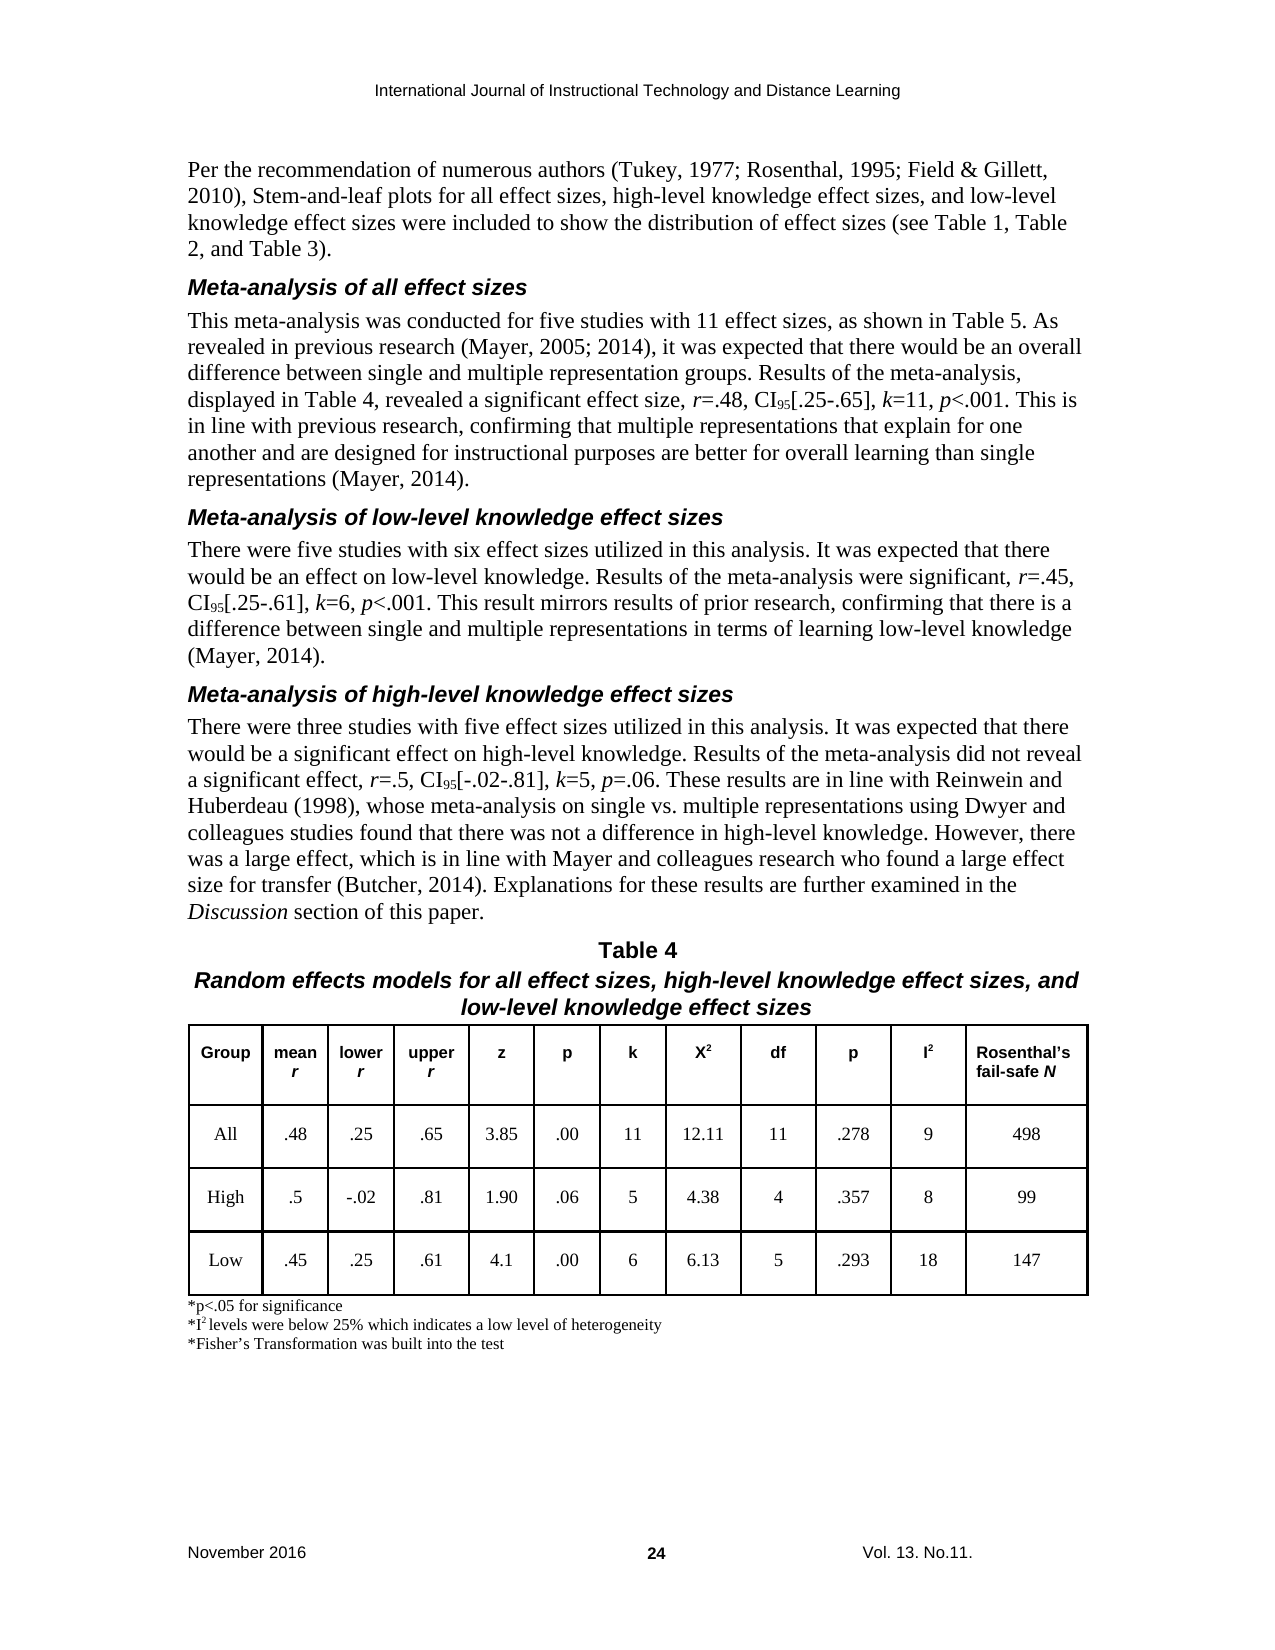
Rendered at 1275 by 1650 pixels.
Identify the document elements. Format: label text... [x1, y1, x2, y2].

table_cell .5 [264, 1169, 327, 1230]
table_header lower r [329, 1026, 393, 1104]
table_cell .65 [395, 1106, 468, 1167]
table_cell 5 [601, 1169, 665, 1230]
text This meta-analysis was conducted for five studies with 11 effect sizes, as shown in Table 5. As revealed in previous research (Mayer, 2005; 2014), it was expected that there would be an overall difference between single and multiple representation groups. Results of the meta-analysis, displayed in Table 4, revealed a significant effect size, r=.48, CI95[.25-.65], k=11, p<.001. This is in line with previous research, confirming that multiple representations that explain for one another and are designed for instructional purposes are better for overall learning than single representations (Mayer, 2014). [187, 307, 1087, 491]
subtitle Meta-analysis of all effect sizes [187, 274, 1087, 301]
subtitle Random effects models for all effect sizes, high-level knowledge effect sizes, and low-level knowledge effect sizes [187, 967, 1087, 1020]
text *p<.05 for significance *I2 levels were below 25% which indicates a low level of heterogeneity *Fisher’s Transformation was built into the test [187, 1296, 1087, 1382]
table_cell .48 [264, 1106, 327, 1167]
table_cell .00 [535, 1106, 599, 1167]
table_cell .00 [535, 1233, 599, 1294]
table_header X2 [667, 1026, 740, 1104]
table_header mean r [264, 1026, 327, 1104]
table_cell 6.13 [667, 1233, 740, 1294]
table_cell .45 [264, 1233, 327, 1294]
table_cell 12.11 [667, 1106, 740, 1167]
table_cell High [190, 1169, 261, 1230]
table_header Rosenthal’s fail-safe N [967, 1026, 1086, 1104]
table_cell .293 [817, 1233, 890, 1294]
table_cell .25 [329, 1233, 393, 1294]
subtitle Meta-analysis of low-level knowledge effect sizes [187, 504, 1087, 530]
table_cell 4.1 [470, 1233, 533, 1294]
table_cell -.02 [329, 1169, 393, 1230]
table_cell .278 [817, 1106, 890, 1167]
table_cell Low [190, 1233, 261, 1294]
text There were five studies with six effect sizes utilized in this analysis. It was expected that there would be an effect on low-level knowledge. Results of the meta-analysis were significant, r=.45, CI95[.25-.61], k=6, p<.001. This result mirrors results of prior research, confirming that there is a difference between single and multiple representations in terms of learning low-level knowledge (Mayer, 2014). [187, 536, 1087, 668]
subtitle Meta-analysis of high-level knowledge effect sizes [187, 681, 1087, 707]
table_header df [742, 1026, 815, 1104]
table_cell 9 [892, 1106, 965, 1167]
table_cell 1.90 [470, 1169, 533, 1230]
table_header Group [190, 1026, 261, 1104]
table_header k [601, 1026, 665, 1104]
table_cell .357 [817, 1169, 890, 1230]
table_header upper r [395, 1026, 468, 1104]
table_cell All [190, 1106, 261, 1167]
table_cell 4 [742, 1169, 815, 1230]
table_cell .81 [395, 1169, 468, 1230]
table_cell 498 [967, 1106, 1086, 1167]
table_cell 18 [892, 1233, 965, 1294]
table_cell 3.85 [470, 1106, 533, 1167]
table_cell 11 [742, 1106, 815, 1167]
table_header p [535, 1026, 599, 1104]
table_header z [470, 1026, 533, 1104]
table_header I2 [892, 1026, 965, 1104]
table_cell .06 [535, 1169, 599, 1230]
table_cell 5 [742, 1233, 815, 1294]
table_cell 99 [967, 1169, 1086, 1230]
text There were three studies with five effect sizes utilized in this analysis. It was expected that there would be a significant effect on high-level knowledge. Results of the meta-analysis did not reveal a significant effect, r=.5, CI95[-.02-.81], k=5, p=.06. These results are in line with Reinwein and Huberdeau (1998), whose meta-analysis on single vs. multiple representations using Dwyer and colleagues studies found that there was not a difference in high-level knowledge. However, there was a large effect, which is in line with Mayer and colleagues research who found a large effect size for transfer (Butcher, 2014). Explanations for these results are further examined in the Discussion section of this paper. [187, 713, 1087, 924]
subtitle Table 4 [187, 937, 1087, 963]
table_cell 11 [601, 1106, 665, 1167]
table_cell 4.38 [667, 1169, 740, 1230]
table_cell 8 [892, 1169, 965, 1230]
text Per the recommendation of numerous authors (Tukey, 1977; Rosenthal, 1995; Field & Gillett, 2010), Stem-and-leaf plots for all effect sizes, high-level knowledge effect sizes, and low-level knowledge effect sizes were included to show the distribution of effect sizes (see Table 1, Table 2, and Table 3). [187, 156, 1087, 262]
table_cell 6 [601, 1233, 665, 1294]
table_cell .25 [329, 1106, 393, 1167]
table_cell 147 [967, 1233, 1086, 1294]
table_header p [817, 1026, 890, 1104]
table_cell .61 [395, 1233, 468, 1294]
